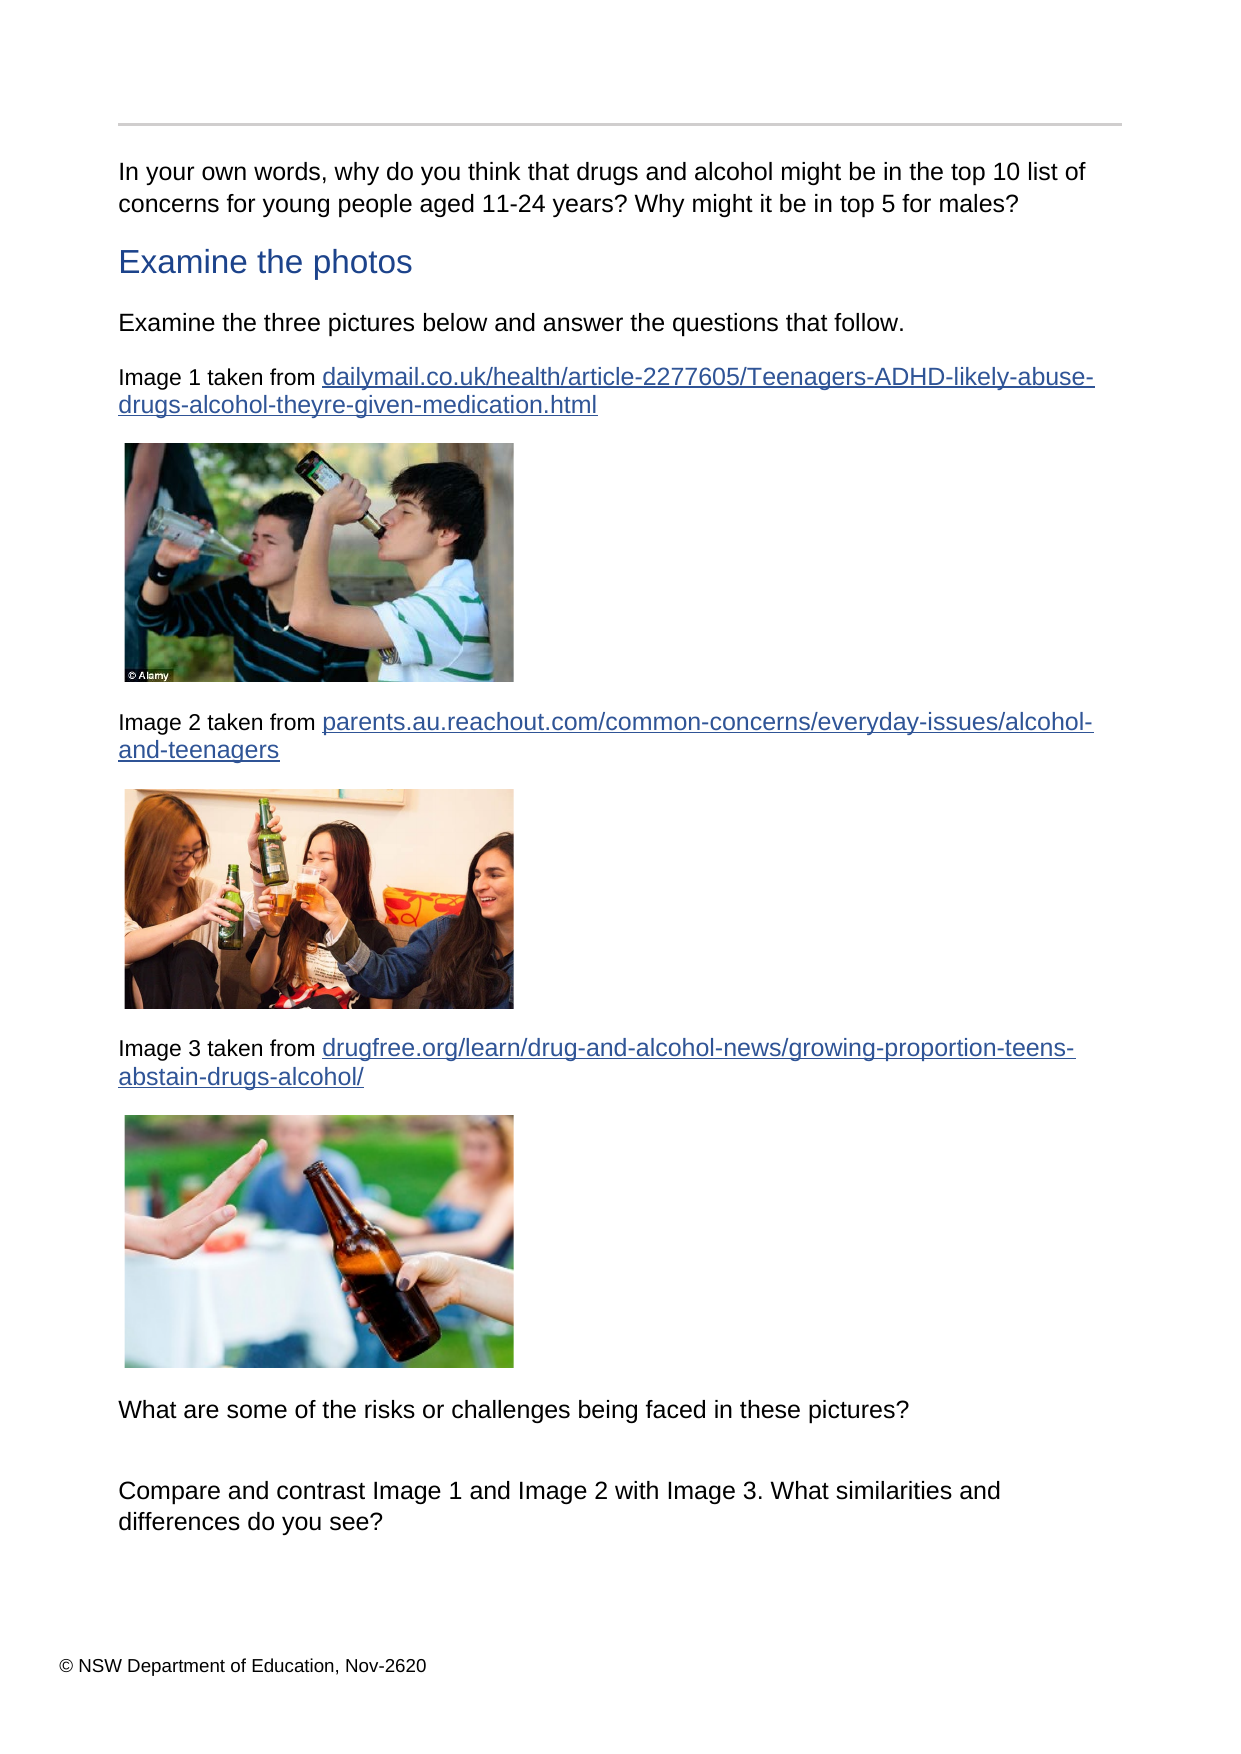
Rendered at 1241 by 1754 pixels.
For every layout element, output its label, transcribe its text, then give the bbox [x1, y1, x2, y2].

text Image 1 taken from dailymail.co.uk/health/article-2277605/Teenagers-ADHD-likely-abuse-drugs-alcohol-theyre-given-medication.html [118, 361, 1122, 419]
text Compare and contrast Image 1 and Image 2 with Image 3. What similarities and differences do you see? [118, 1474, 1122, 1536]
subtitle Examine the photos [118, 242, 1122, 281]
picture [124, 443, 514, 682]
text Image 3 taken from drugfree.org/learn/drug-and-alcohol-news/growing-proportion-teens-abstain-drugs-alcohol/ [118, 1033, 1122, 1091]
text In your own words, why do you think that drugs and alcohol might be in the top 10 list of concerns for young people aged 11-24 years? Why might it be in top 5 for males? [118, 155, 1122, 217]
text What are some of the risks or challenges being faced in these pictures? [118, 1392, 1122, 1424]
list Examine the three pictures below and answer the questions that follow. [118, 307, 1122, 336]
text Image 2 taken from parents.au.reachout.com/common-concerns/everyday-issues/alcohol-and-teenagers [118, 707, 1122, 764]
picture [124, 1115, 514, 1368]
picture [124, 789, 514, 1009]
